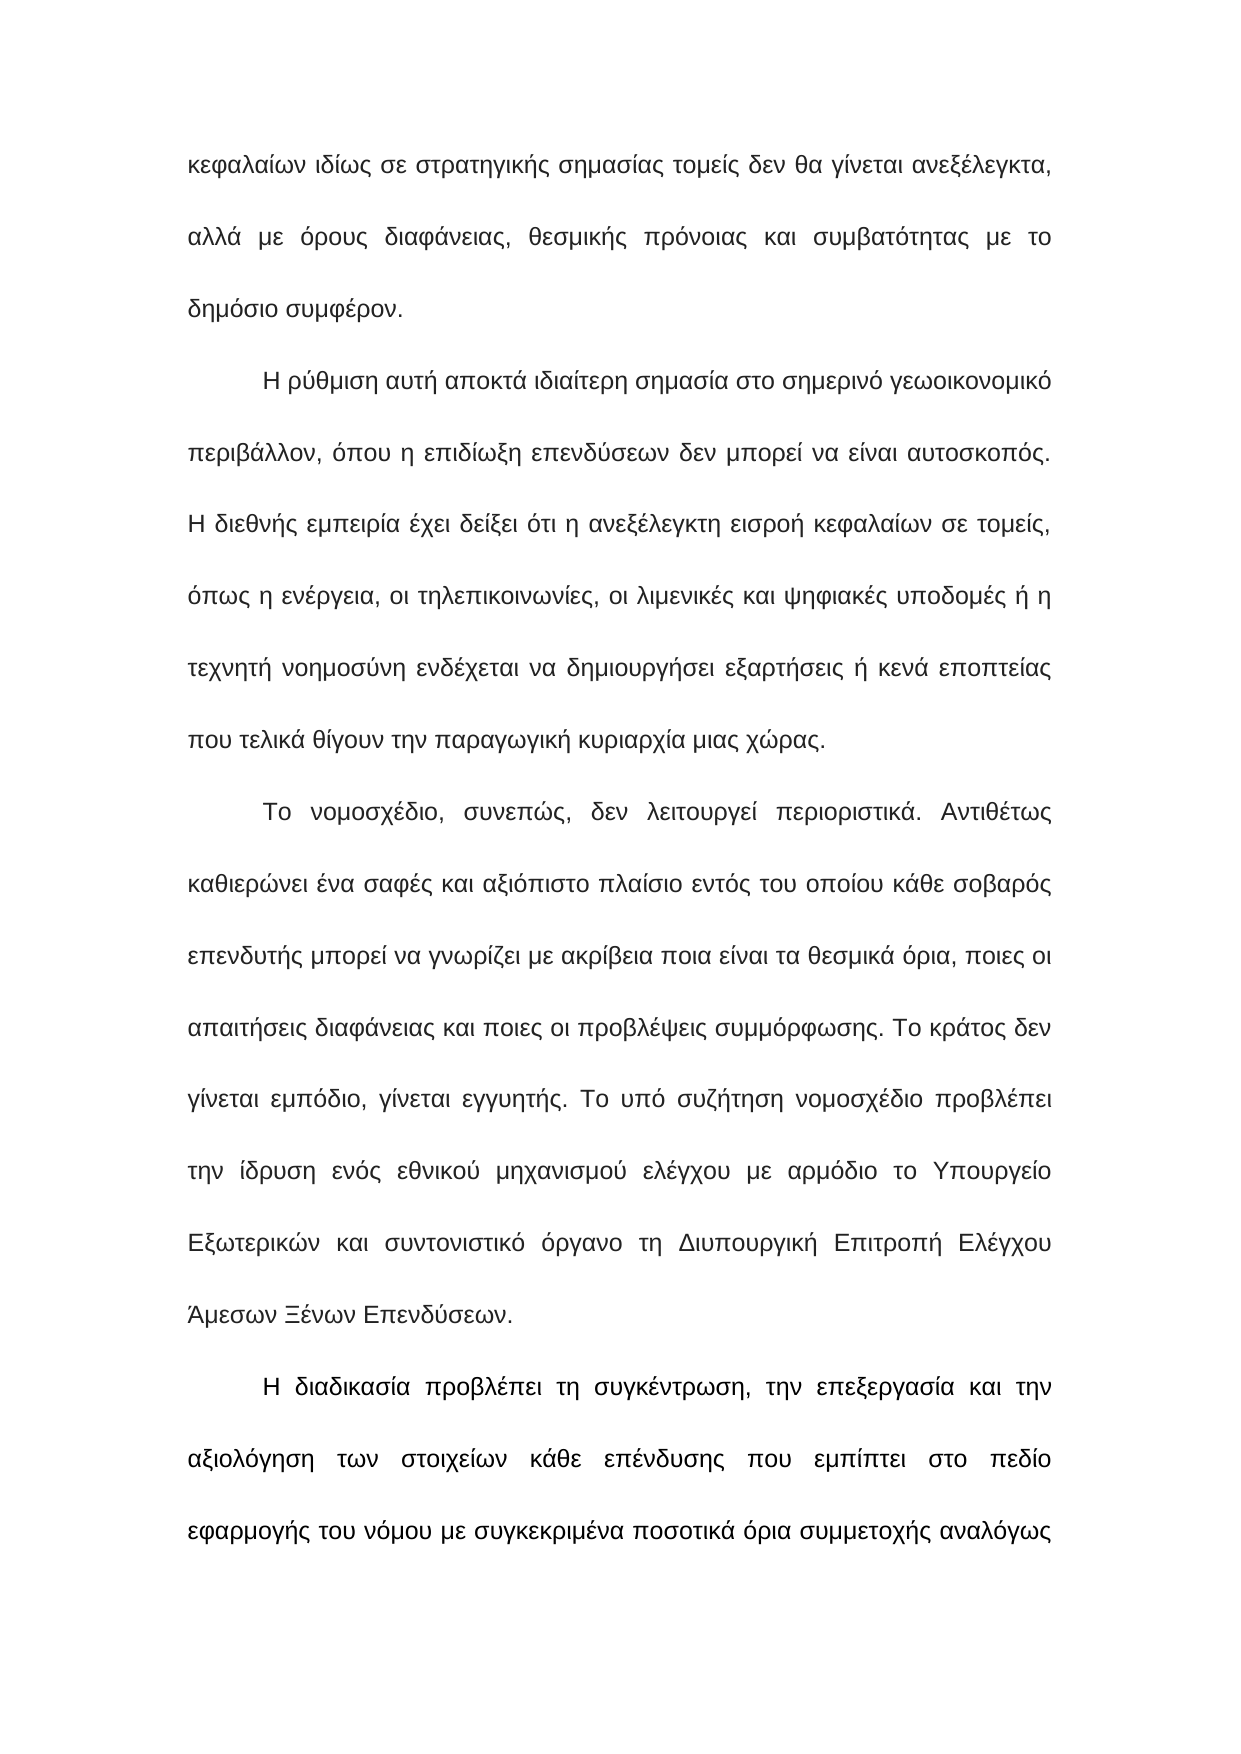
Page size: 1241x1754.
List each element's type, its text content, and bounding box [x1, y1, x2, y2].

text Το νομοσχέδιο, συνεπώς, δεν λειτουργεί περιοριστικά. Αντιθέτως καθιερώνει ένα σαφές και αξιόπιστο πλαίσιο εντός του οποίου κάθε σοβαρός επενδυτής μπορεί να γνωρίζει με ακρίβεια ποια είναι τα θεσμικά όρια, ποιες οι απαιτήσεις διαφάνειας και ποιες οι προβλέψεις συμμόρφωσης. Το κράτος δεν γίνεται εμπόδιο, γίνεται εγγυητής. Το υπό συζήτηση νομοσχέδιο προβλέπει την ίδρυση ενός εθνικού μηχανισμού ελέγχου με αρμόδιο το Υπουργείο Εξωτερικών και συντονιστικό όργανο τη Διυπουργική Επιτροπή Ελέγχου Άμεσων Ξένων Επενδύσεων. [187, 797, 1053, 1094]
text Η ρύθμιση αυτή αποκτά ιδιαίτερη σημασία στο σημερινό γεωοικονομικό περιβάλλον, όπου η επιδίωξη επενδύσεων δεν μπορεί να είναι αυτοσκοπός. Η διεθνής εμπειρία έχει δείξει ότι η ανεξέλεγκτη εισροή κεφαλαίων σε τομείς, όπως η ενέργεια, οι τηλεπικοινωνίες, οι λιμενικές και ψηφιακές υποδομές ή η τεχνητή νοημοσύνη ενδέχεται να δημιουργήσει εξαρτήσεις ή κενά εποπτείας που τελικά θίγουν την παραγωγική κυριαρχία μιας χώρας. [187, 665, 1053, 754]
text Το νομοσχέδιο, συνεπώς, δεν λειτουργεί περιοριστικά. Αντιθέτως καθιερώνει ένα σαφές και αξιόπιστο πλαίσιο εντός του οποίου κάθε σοβαρός επενδυτής μπορεί να γνωρίζει με ακρίβεια ποια είναι τα θεσμικά όρια, ποιες οι απαιτήσεις διαφάνειας και ποιες οι προβλέψεις συμμόρφωσης. Το κράτος δεν γίνεται εμπόδιο, γίνεται εγγυητής. Το υπό συζήτηση νομοσχέδιο προβλέπει την ίδρυση ενός εθνικού μηχανισμού ελέγχου με αρμόδιο το Υπουργείο Εξωτερικών και συντονιστικό όργανο τη Διυπουργική Επιτροπή Ελέγχου Άμεσων Ξένων Επενδύσεων. [187, 1095, 1053, 1166]
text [187, 1372, 1053, 1544]
text Το νομοσχέδιο, συνεπώς, δεν λειτουργεί περιοριστικά. Αντιθέτως καθιερώνει ένα σαφές και αξιόπιστο πλαίσιο εντός του οποίου κάθε σοβαρός επενδυτής μπορεί να γνωρίζει με ακρίβεια ποια είναι τα θεσμικά όρια, ποιες οι απαιτήσεις διαφάνειας και ποιες οι προβλέψεις συμμόρφωσης. Το κράτος δεν γίνεται εμπόδιο, γίνεται εγγυητής. Το υπό συζήτηση νομοσχέδιο προβλέπει την ίδρυση ενός εθνικού μηχανισμού ελέγχου με αρμόδιο το Υπουργείο Εξωτερικών και συντονιστικό όργανο τη Διυπουργική Επιτροπή Ελέγχου Άμεσων Ξένων Επενδύσεων. [187, 1168, 1053, 1329]
text Η ρύθμιση αυτή αποκτά ιδιαίτερη σημασία στο σημερινό γεωοικονομικό περιβάλλον, όπου η επιδίωξη επενδύσεων δεν μπορεί να είναι αυτοσκοπός. Η διεθνής εμπειρία έχει δείξει ότι η ανεξέλεγκτη εισροή κεφαλαίων σε τομείς, όπως η ενέργεια, οι τηλεπικοινωνίες, οι λιμενικές και ψηφιακές υποδομές ή η τεχνητή νοημοσύνη ενδέχεται να δημιουργήσει εξαρτήσεις ή κενά εποπτείας που τελικά θίγουν την παραγωγική κυριαρχία μιας χώρας. [187, 366, 1053, 663]
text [187, 150, 1053, 322]
